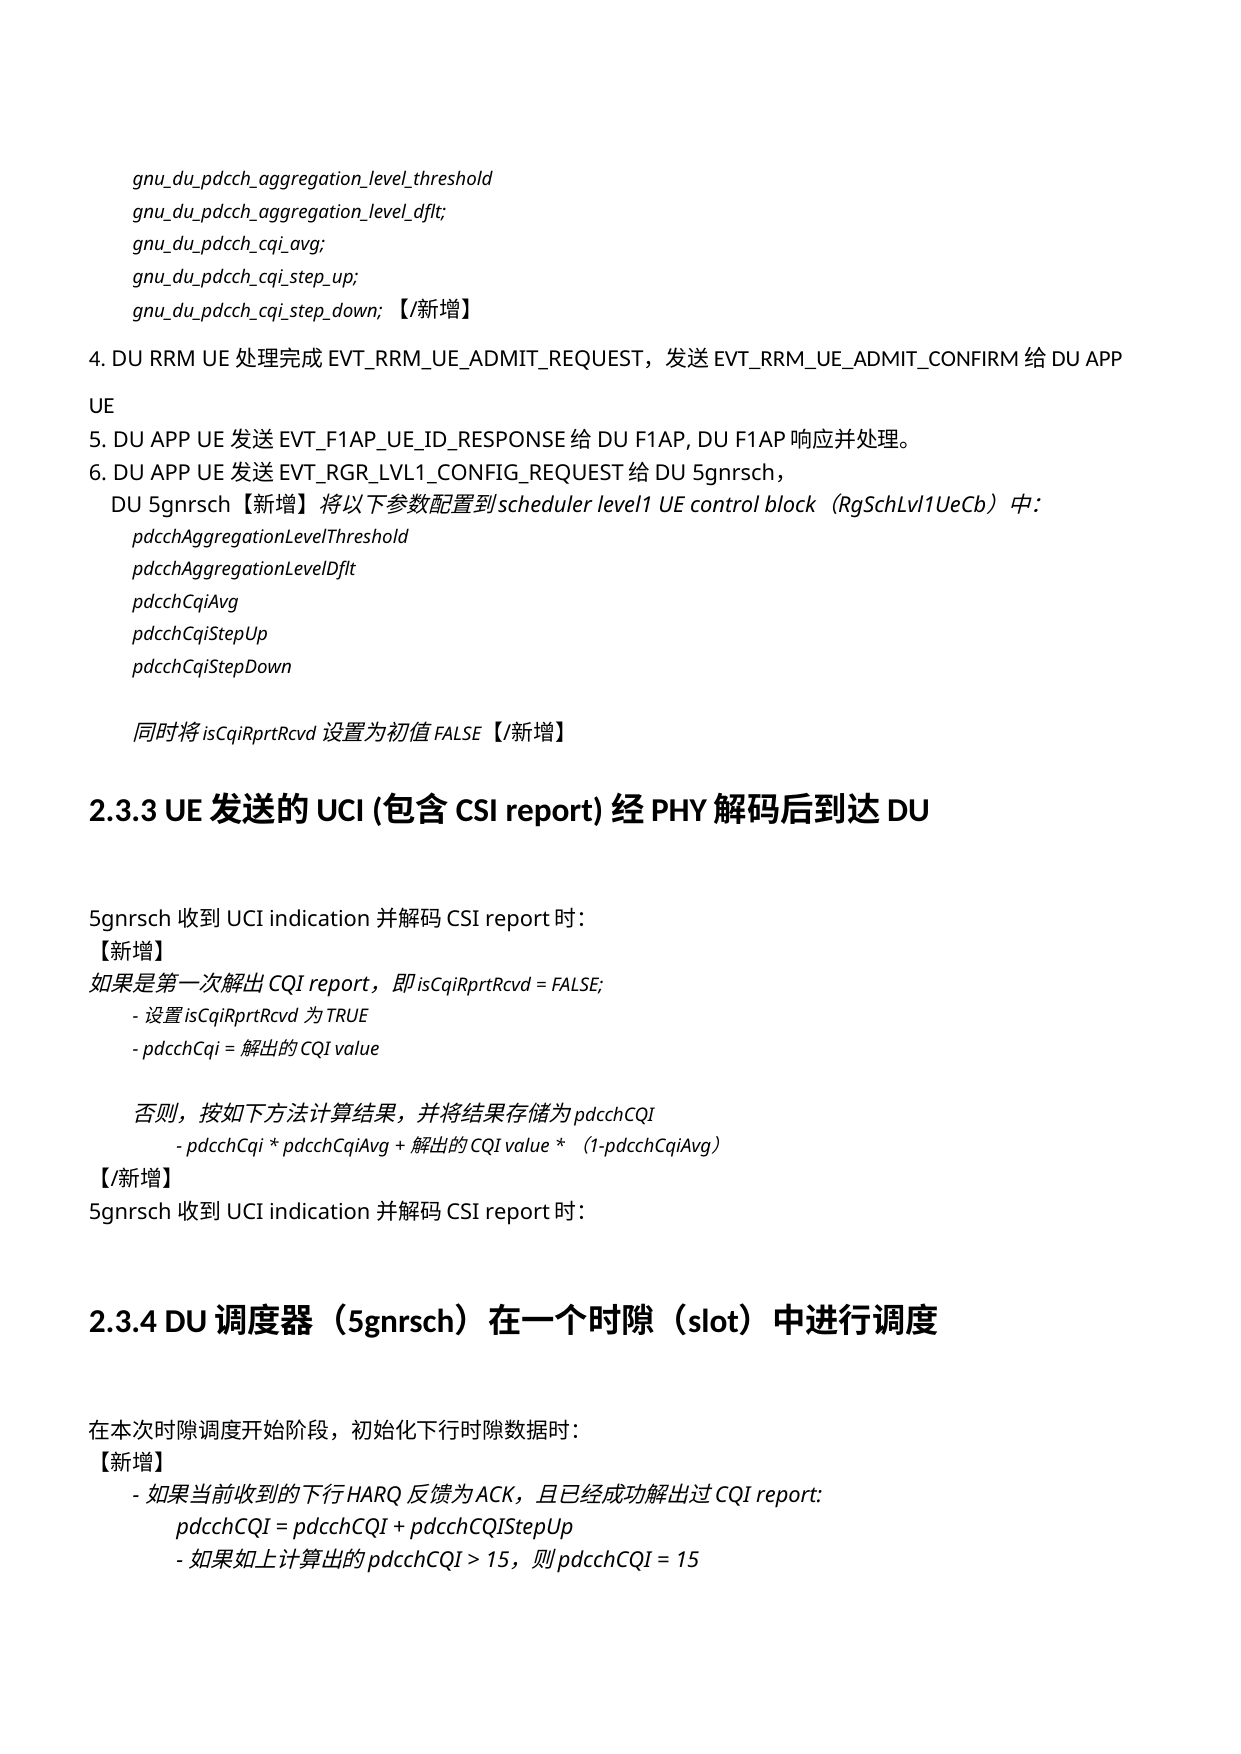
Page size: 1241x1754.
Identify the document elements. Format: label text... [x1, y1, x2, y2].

text 【/新增】 [88, 1161, 1152, 1193]
list 同时将isCqiRprtRcvd设置为初值FALSE【/新增】 [88, 714, 1152, 747]
text 否则，按如下方法计算结果，并将结果存储为pdcchCQI [88, 1096, 1152, 1128]
subtitle 2.3.4 DU调度器（5gnrsch）在一个时隙（slot）中进行调度 [88, 1285, 1152, 1350]
text 在本次时隙调度开始阶段，初始化下行时隙数据时： [88, 1412, 1152, 1445]
text pdcchCQI = pdcchCQI + pdcchCQIStepUp [132, 1510, 1152, 1542]
text 【新增】 [88, 933, 1152, 966]
text - 设置isCqiRprtRcvd 为TRUE [88, 998, 1152, 1031]
list gnu_du_pdcch_cqi_step_down; 【/新增】 [132, 292, 1152, 324]
text 【新增】 [88, 1445, 1152, 1477]
text - pdcchCqi = 解出的CQI value [88, 1031, 1152, 1063]
text - pdcchCqi * pdcchCqiAvg + 解出的CQI value * （1-pdcchCqiAvg） [132, 1128, 1152, 1161]
list pdcchCqiStepDown [88, 649, 1152, 682]
list gnu_du_pdcch_aggregation_level_threshold [88, 162, 1152, 194]
list DU 5gnrsch【新增】将以下参数配置到scheduler level1 UE control block（RgSchLvl1UeCb）中： [88, 487, 1152, 519]
text - 如果当前收到的下行HARQ反馈为ACK，且已经成功解出过CQI report: [88, 1477, 1152, 1510]
text - 如果如上计算出的pdcchCQI > 15，则pdcchCQI = 15 [132, 1542, 1152, 1575]
text 5gnrsch 收到 UCI indication 并解码CSI report时： [88, 1193, 1152, 1226]
list pdcchCqiAvg [88, 584, 1152, 617]
list DU APP UE 发送EVT_RGR_LVL1_CONFIG_REQUEST给DU 5gnrsch， [88, 454, 1152, 487]
list DU RRM UE 处理完成EVT_RRM_UE_ADMIT_REQUEST，发送EVT_RRM_UE_ADMIT_CONFIRM给DU APP UE [88, 324, 1152, 422]
list pdcchAggregationLevelThreshold [88, 519, 1152, 552]
list gnu_du_pdcch_aggregation_level_dflt; [88, 194, 1152, 227]
text 如果是第一次解出CQI report，即isCqiRprtRcvd = FALSE; [88, 966, 1152, 998]
list pdcchCqiStepUp [88, 617, 1152, 649]
list gnu_du_pdcch_cqi_step_up; [132, 259, 1152, 292]
text 5gnrsch 收到 UCI indication 并解码CSI report时： [88, 901, 1152, 933]
list pdcchAggregationLevelDflt [88, 552, 1152, 584]
list DU APP UE 发送EVT_F1AP_UE_ID_RESPONSE给DU F1AP, DU F1AP响应并处理。 [88, 422, 1152, 454]
subtitle 2.3.3 UE发送的UCI (包含CSI report) 经PHY解码后到达DU [88, 774, 1152, 839]
list gnu_du_pdcch_cqi_avg; [88, 227, 1152, 259]
